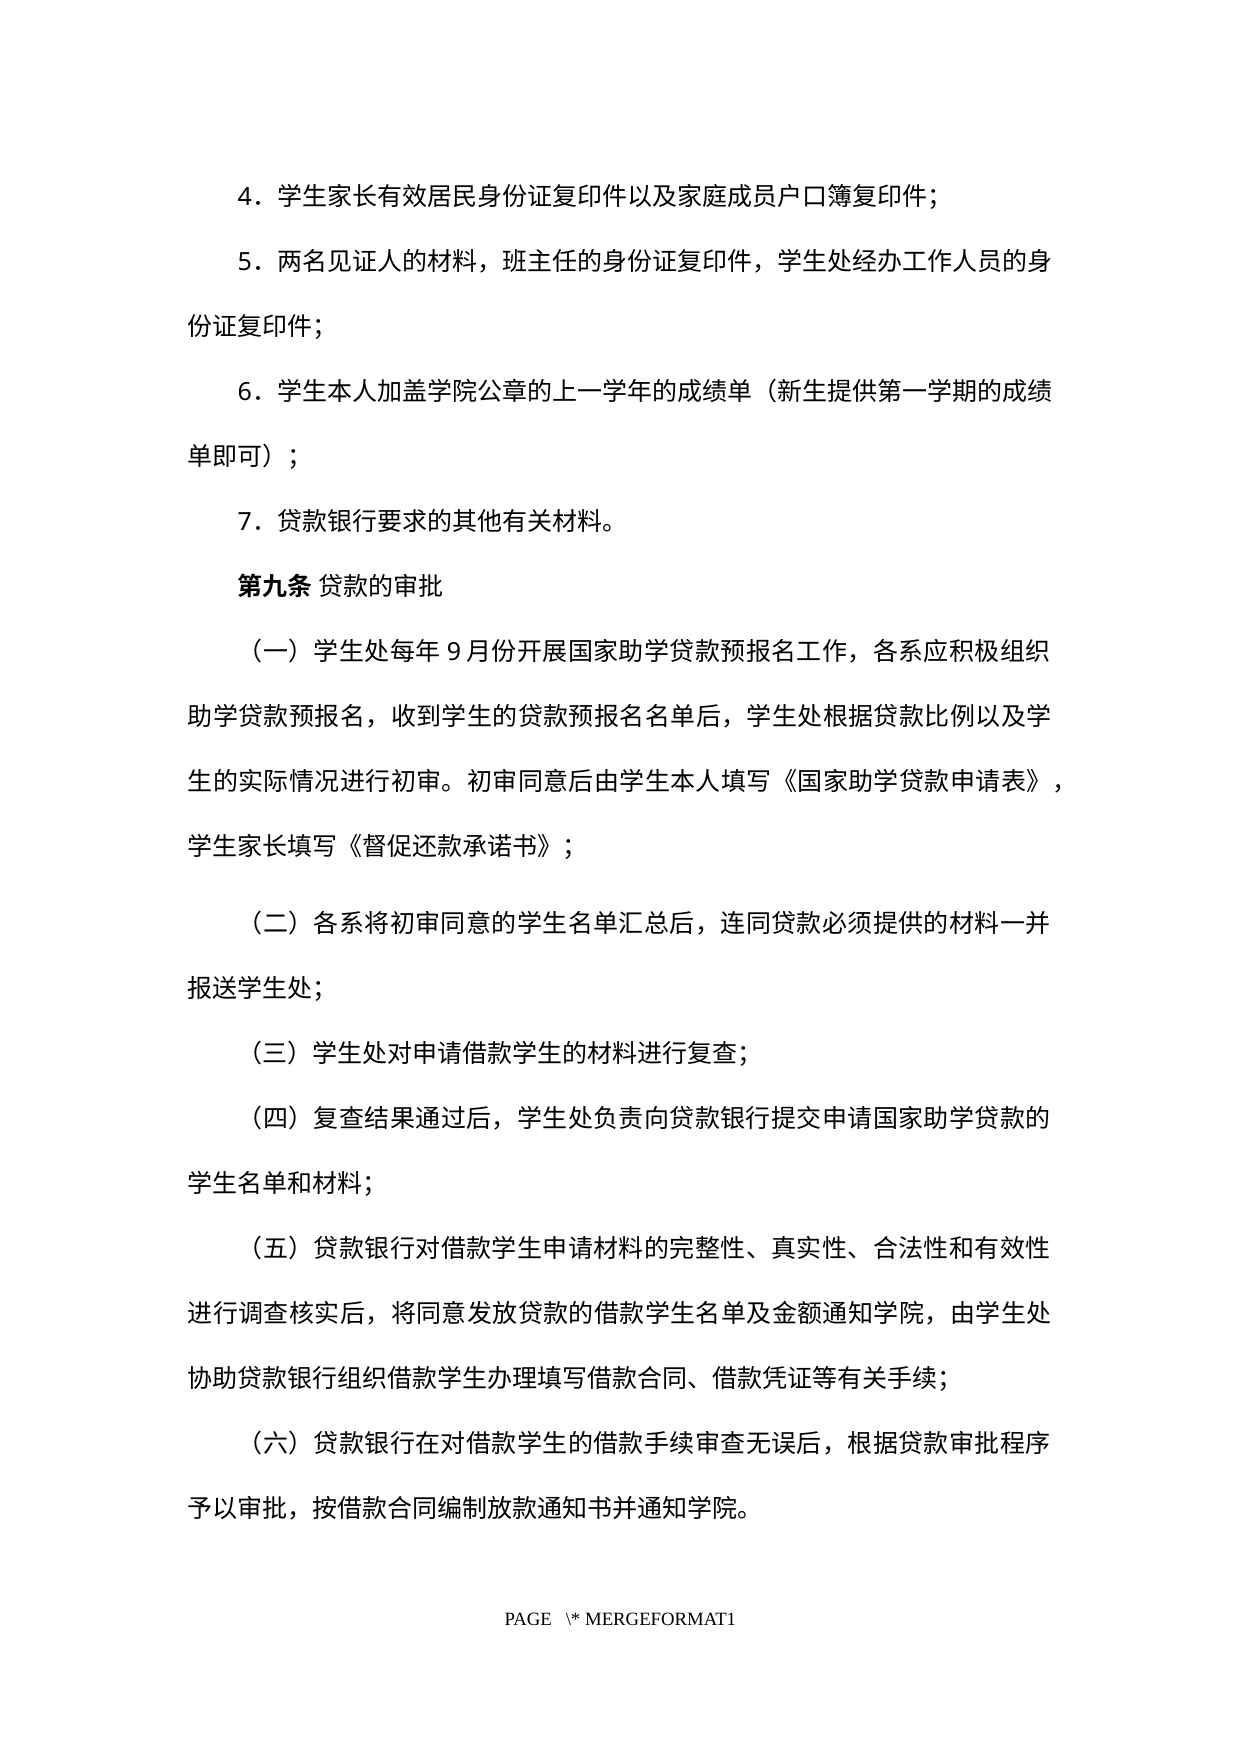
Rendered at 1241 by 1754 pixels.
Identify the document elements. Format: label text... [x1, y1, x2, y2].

text （五）贷款银行对借款学生申请材料的完整性、真实性、合法性和有效性进行调查核实后，将同意发放贷款的借款学生名单及金额通知学院，由学生处协助贷款银行组织借款学生办理填写借款合同、借款凭证等有关手续； [187, 1214, 1053, 1409]
text （一）学生处每年9月份开展国家助学贷款预报名工作，各系应积极组织助学贷款预报名，收到学生的贷款预报名名单后，学生处根据贷款比例以及学生的实际情况进行初审。初审同意后由学生本人填写《国家助学贷款申请表》，学生家长填写《督促还款承诺书》； [187, 617, 1053, 877]
text 6．学生本人加盖学院公章的上一学年的成绩单（新生提供第一学期的成绩单即可）； [187, 357, 1053, 487]
text 7．贷款银行要求的其他有关材料。 [187, 487, 1053, 552]
text 第九条 贷款的审批 [187, 552, 1053, 617]
text （四）复查结果通过后，学生处负责向贷款银行提交申请国家助学贷款的学生名单和材料； [187, 1084, 1053, 1214]
text （六）贷款银行在对借款学生的借款手续审查无误后，根据贷款审批程序予以审批，按借款合同编制放款通知书并通知学院。 [187, 1409, 1053, 1539]
text 4．学生家长有效居民身份证复印件以及家庭成员户口簿复印件； [187, 162, 1053, 227]
text （三）学生处对申请借款学生的材料进行复查； [187, 1019, 1053, 1084]
text （二）各系将初审同意的学生名单汇总后，连同贷款必须提供的材料一并报送学生处； [187, 889, 1053, 1019]
text 5．两名见证人的材料，班主任的身份证复印件，学生处经办工作人员的身份证复印件； [187, 227, 1053, 357]
